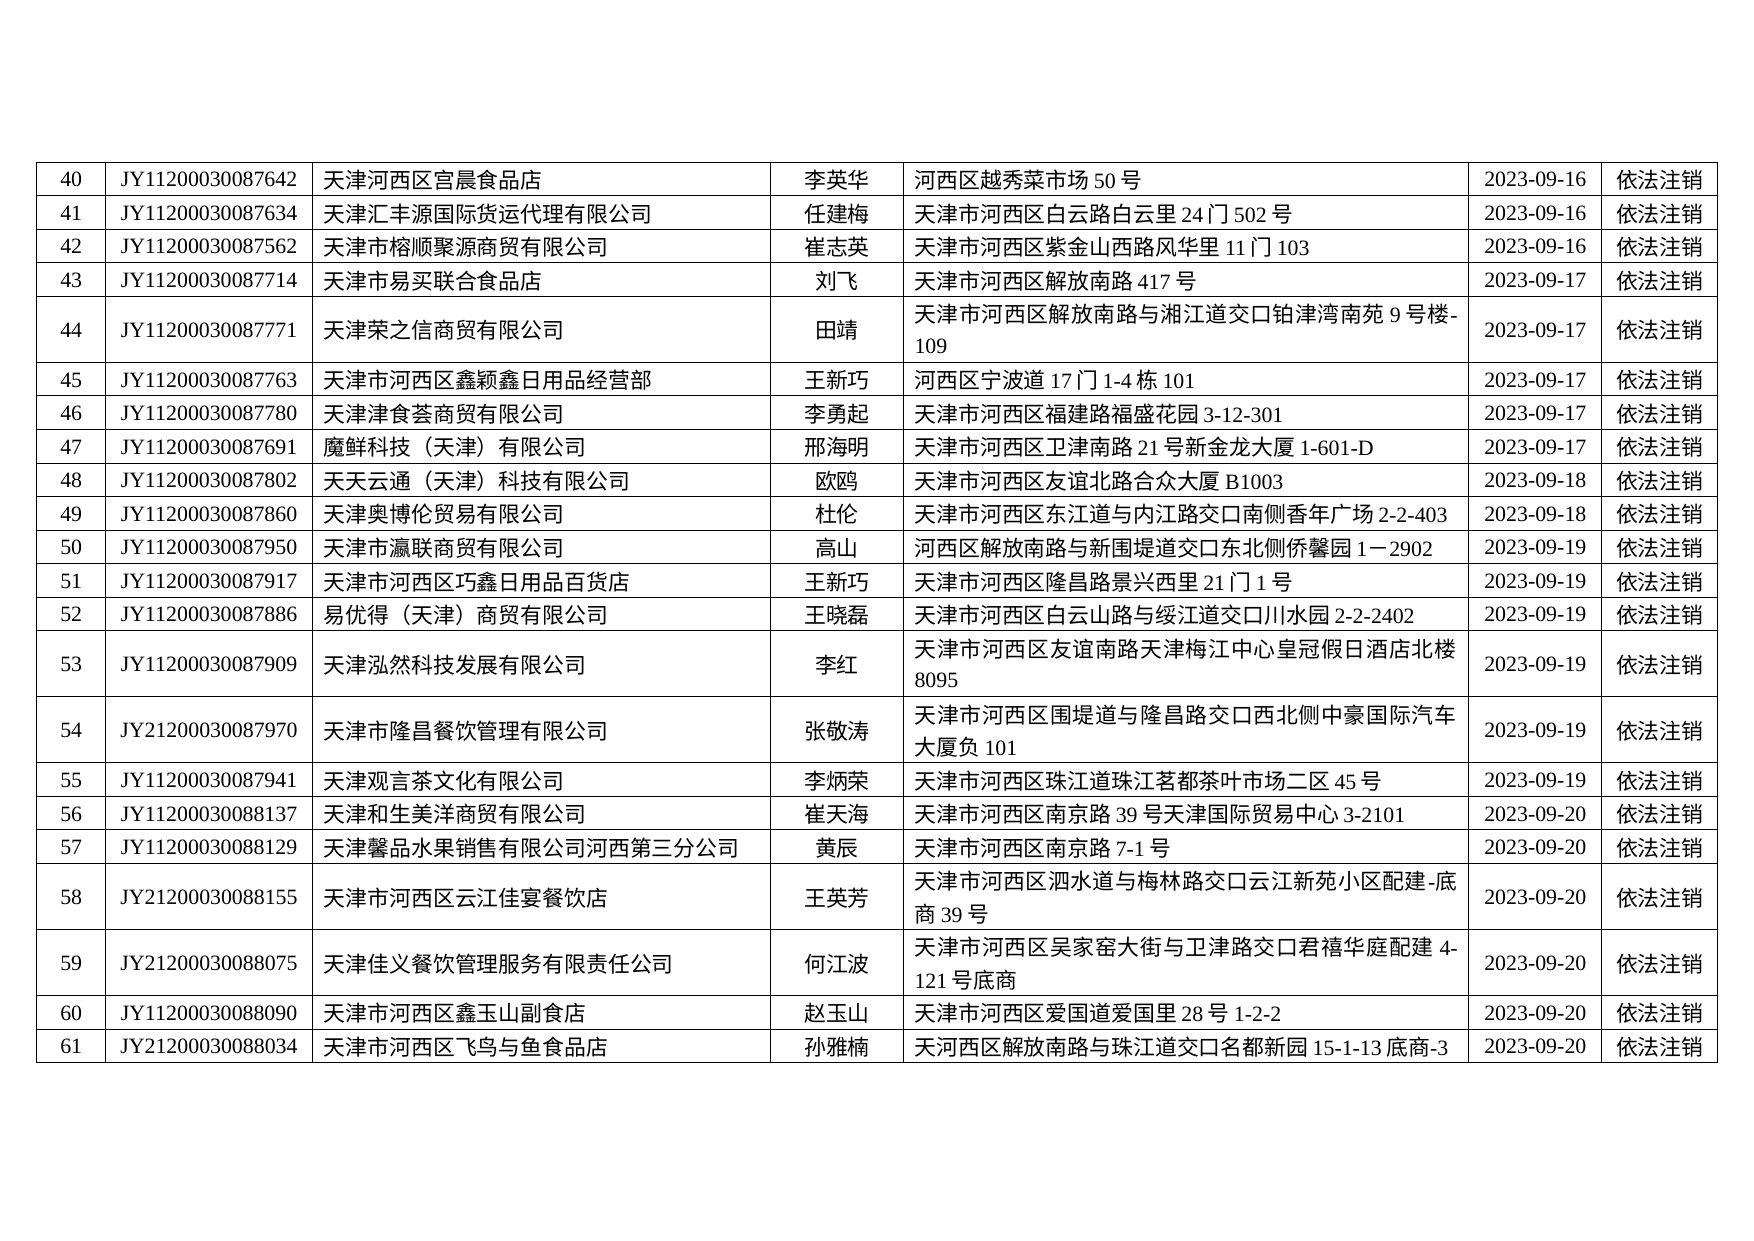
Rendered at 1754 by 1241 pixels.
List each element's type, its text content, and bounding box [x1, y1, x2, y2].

table_cell 2023-09-20 [1469, 864, 1601, 929]
table_cell 天津市河西区云江佳宴餐饮店 [313, 864, 770, 929]
table_cell 依法注销 [1602, 263, 1717, 296]
table_cell 依法注销 [1602, 797, 1717, 829]
table_cell 2023-09-16 [1469, 196, 1601, 229]
table_cell 天津馨品水果销售有限公司河西第三分公司 [313, 830, 770, 863]
table_cell 49 [37, 497, 105, 529]
table_cell 依法注销 [1602, 864, 1717, 929]
table_cell 2023-09-19 [1469, 564, 1601, 597]
table_cell 44 [37, 297, 105, 362]
table_cell 2023-09-20 [1469, 830, 1601, 863]
table_cell 43 [37, 263, 105, 296]
table_cell 依法注销 [1602, 163, 1717, 195]
table_cell 天津市河西区卫津南路21号新金龙大厦1-601-D [904, 430, 1468, 462]
table_cell 2023-09-17 [1469, 297, 1601, 362]
table_cell 48 [37, 464, 105, 496]
table_cell 崔天海 [771, 797, 903, 829]
table_cell 依法注销 [1602, 631, 1717, 696]
table_cell 天津市易买联合食品店 [313, 263, 770, 296]
table_cell 天津汇丰源国际货运代理有限公司 [313, 196, 770, 229]
table_cell 天津市河西区吴家窑大街与卫津路交口君禧华庭配建4-121号底商 [904, 930, 1468, 995]
table_cell 天天云通（天津）科技有限公司 [313, 464, 770, 496]
table_cell 张敬涛 [771, 697, 903, 762]
table_cell 王英芳 [771, 864, 903, 929]
table_cell 天津市河西区隆昌路景兴西里21门1号 [904, 564, 1468, 597]
table_cell 2023-09-17 [1469, 396, 1601, 429]
table_cell 黄辰 [771, 830, 903, 863]
table_cell 2023-09-19 [1469, 763, 1601, 796]
table_cell 王新巧 [771, 363, 903, 395]
table_cell 53 [37, 631, 105, 696]
table_cell 天津佳义餐饮管理服务有限责任公司 [313, 930, 770, 995]
table_cell 依法注销 [1602, 564, 1717, 597]
table_cell JY11200030087714 [106, 263, 312, 296]
table_cell 天津市河西区鑫玉山副食店 [313, 996, 770, 1028]
table_cell 天津市瀛联商贸有限公司 [313, 531, 770, 563]
table_cell 河西区解放南路与新围堤道交口东北侧侨馨园1－2902 [904, 531, 1468, 563]
table_cell JY11200030087771 [106, 297, 312, 362]
table_cell 邢海明 [771, 430, 903, 462]
table_cell 2023-09-19 [1469, 531, 1601, 563]
table_cell 天津市河西区泗水道与梅林路交口云江新苑小区配建-底商39号 [904, 864, 1468, 929]
table_cell 依法注销 [1602, 996, 1717, 1028]
table_cell 2023-09-18 [1469, 497, 1601, 529]
table_cell 天津市河西区鑫颖鑫日用品经营部 [313, 363, 770, 395]
table_cell 天津奥博伦贸易有限公司 [313, 497, 770, 529]
table_cell 2023-09-16 [1469, 230, 1601, 262]
table_cell 天津河西区宫晨食品店 [313, 163, 770, 195]
table_cell 河西区越秀菜市场50号 [904, 163, 1468, 195]
table_cell 依法注销 [1602, 930, 1717, 995]
table_cell 天津市河西区南京路7-1号 [904, 830, 1468, 863]
table_cell 天津市河西区爱国道爱国里28号1-2-2 [904, 996, 1468, 1028]
table_cell 天津市河西区紫金山西路风华里11门103 [904, 230, 1468, 262]
table_cell 易优得（天津）商贸有限公司 [313, 598, 770, 630]
table_cell 李英华 [771, 163, 903, 195]
table_cell 天津市河西区白云路白云里24门502号 [904, 196, 1468, 229]
table_cell 天津荣之信商贸有限公司 [313, 297, 770, 362]
table_cell 46 [37, 396, 105, 429]
table_cell 天津观言茶文化有限公司 [313, 763, 770, 796]
table_cell JY11200030087917 [106, 564, 312, 597]
table_cell JY11200030087780 [106, 396, 312, 429]
table_cell 依法注销 [1602, 531, 1717, 563]
table_cell 天津市隆昌餐饮管理有限公司 [313, 697, 770, 762]
table_cell 天津津食荟商贸有限公司 [313, 396, 770, 429]
table_cell 52 [37, 598, 105, 630]
table_cell 51 [37, 564, 105, 597]
table_cell 依法注销 [1602, 396, 1717, 429]
table_cell 2023-09-20 [1469, 996, 1601, 1028]
table_cell 李红 [771, 631, 903, 696]
table_cell JY21200030088034 [106, 1030, 312, 1062]
table_cell 刘飞 [771, 263, 903, 296]
table_cell 杜伦 [771, 497, 903, 529]
table_cell 何江波 [771, 930, 903, 995]
table_cell 58 [37, 864, 105, 929]
table_cell 依法注销 [1602, 196, 1717, 229]
table_cell 依法注销 [1602, 297, 1717, 362]
table_cell 54 [37, 697, 105, 762]
table_cell 田靖 [771, 297, 903, 362]
table_cell 天津市河西区珠江道珠江茗都茶叶市场二区45号 [904, 763, 1468, 796]
table_cell 王晓磊 [771, 598, 903, 630]
table_cell 41 [37, 196, 105, 229]
table_cell 依法注销 [1602, 363, 1717, 395]
table_cell 天津泓然科技发展有限公司 [313, 631, 770, 696]
table_cell 2023-09-18 [1469, 464, 1601, 496]
table_cell 依法注销 [1602, 830, 1717, 863]
table_cell 2023-09-17 [1469, 363, 1601, 395]
table_cell JY11200030087860 [106, 497, 312, 529]
table_cell 魔鲜科技（天津）有限公司 [313, 430, 770, 462]
table_cell 天津和生美洋商贸有限公司 [313, 797, 770, 829]
table_cell 崔志英 [771, 230, 903, 262]
table_cell 天津市河西区飞鸟与鱼食品店 [313, 1030, 770, 1062]
table_cell JY11200030088090 [106, 996, 312, 1028]
table_cell 依法注销 [1602, 464, 1717, 496]
table_cell 2023-09-19 [1469, 631, 1601, 696]
table_cell JY11200030087941 [106, 763, 312, 796]
table_cell JY11200030087691 [106, 430, 312, 462]
table_cell 2023-09-20 [1469, 797, 1601, 829]
table_cell 61 [37, 1030, 105, 1062]
table_cell 2023-09-17 [1469, 430, 1601, 462]
table_cell 55 [37, 763, 105, 796]
table_cell 45 [37, 363, 105, 395]
table_cell 2023-09-17 [1469, 263, 1601, 296]
table_cell JY21200030088155 [106, 864, 312, 929]
table_cell 赵玉山 [771, 996, 903, 1028]
table_cell 依法注销 [1602, 1030, 1717, 1062]
table_cell 王新巧 [771, 564, 903, 597]
table_cell 李勇起 [771, 396, 903, 429]
table_cell JY11200030087802 [106, 464, 312, 496]
table_cell 56 [37, 797, 105, 829]
table_cell 高山 [771, 531, 903, 563]
table_cell 依法注销 [1602, 697, 1717, 762]
table_cell JY11200030087909 [106, 631, 312, 696]
table_cell 47 [37, 430, 105, 462]
table_cell 天津市河西区福建路福盛花园3-12-301 [904, 396, 1468, 429]
table_cell 天津市河西区友谊南路天津梅江中心皇冠假日酒店北楼8095 [904, 631, 1468, 696]
table_cell 依法注销 [1602, 430, 1717, 462]
table_cell 欧鸥 [771, 464, 903, 496]
table_cell JY11200030087634 [106, 196, 312, 229]
table_cell 2023-09-19 [1469, 598, 1601, 630]
table_cell 59 [37, 930, 105, 995]
table_cell JY21200030087970 [106, 697, 312, 762]
table_cell 依法注销 [1602, 598, 1717, 630]
table_cell 天津市榕顺聚源商贸有限公司 [313, 230, 770, 262]
table_cell 天津市河西区东江道与内江路交口南侧香年广场2-2-403 [904, 497, 1468, 529]
table_cell 任建梅 [771, 196, 903, 229]
table_cell 天河西区解放南路与珠江道交口名都新园15-1-13底商-3 [904, 1030, 1468, 1062]
table_cell JY11200030087950 [106, 531, 312, 563]
table_cell 57 [37, 830, 105, 863]
table_cell 42 [37, 230, 105, 262]
table_cell 依法注销 [1602, 763, 1717, 796]
table_cell JY11200030087763 [106, 363, 312, 395]
table_cell JY11200030087562 [106, 230, 312, 262]
table_cell 40 [37, 163, 105, 195]
table_cell 60 [37, 996, 105, 1028]
table_cell 依法注销 [1602, 497, 1717, 529]
table_cell 河西区宁波道17门1-4栋101 [904, 363, 1468, 395]
table_cell 天津市河西区南京路39号天津国际贸易中心3-2101 [904, 797, 1468, 829]
table_cell 依法注销 [1602, 230, 1717, 262]
table_cell JY11200030087886 [106, 598, 312, 630]
table_cell 天津市河西区友谊北路合众大厦B1003 [904, 464, 1468, 496]
table_cell 天津市河西区解放南路417号 [904, 263, 1468, 296]
table_cell 天津市河西区围堤道与隆昌路交口西北侧中豪国际汽车大厦负101 [904, 697, 1468, 762]
table_cell 2023-09-16 [1469, 163, 1601, 195]
table_cell 孙雅楠 [771, 1030, 903, 1062]
table_cell 50 [37, 531, 105, 563]
table_cell 天津市河西区解放南路与湘江道交口铂津湾南苑9号楼-109 [904, 297, 1468, 362]
table_cell 2023-09-20 [1469, 930, 1601, 995]
table_cell 2023-09-20 [1469, 1030, 1601, 1062]
table_cell 2023-09-19 [1469, 697, 1601, 762]
table_cell 天津市河西区巧鑫日用品百货店 [313, 564, 770, 597]
table_cell JY11200030088137 [106, 797, 312, 829]
table_cell 天津市河西区白云山路与绥江道交口川水园2-2-2402 [904, 598, 1468, 630]
table_cell JY11200030087642 [106, 163, 312, 195]
table_cell 李炳荣 [771, 763, 903, 796]
table_cell JY21200030088075 [106, 930, 312, 995]
table_cell JY11200030088129 [106, 830, 312, 863]
